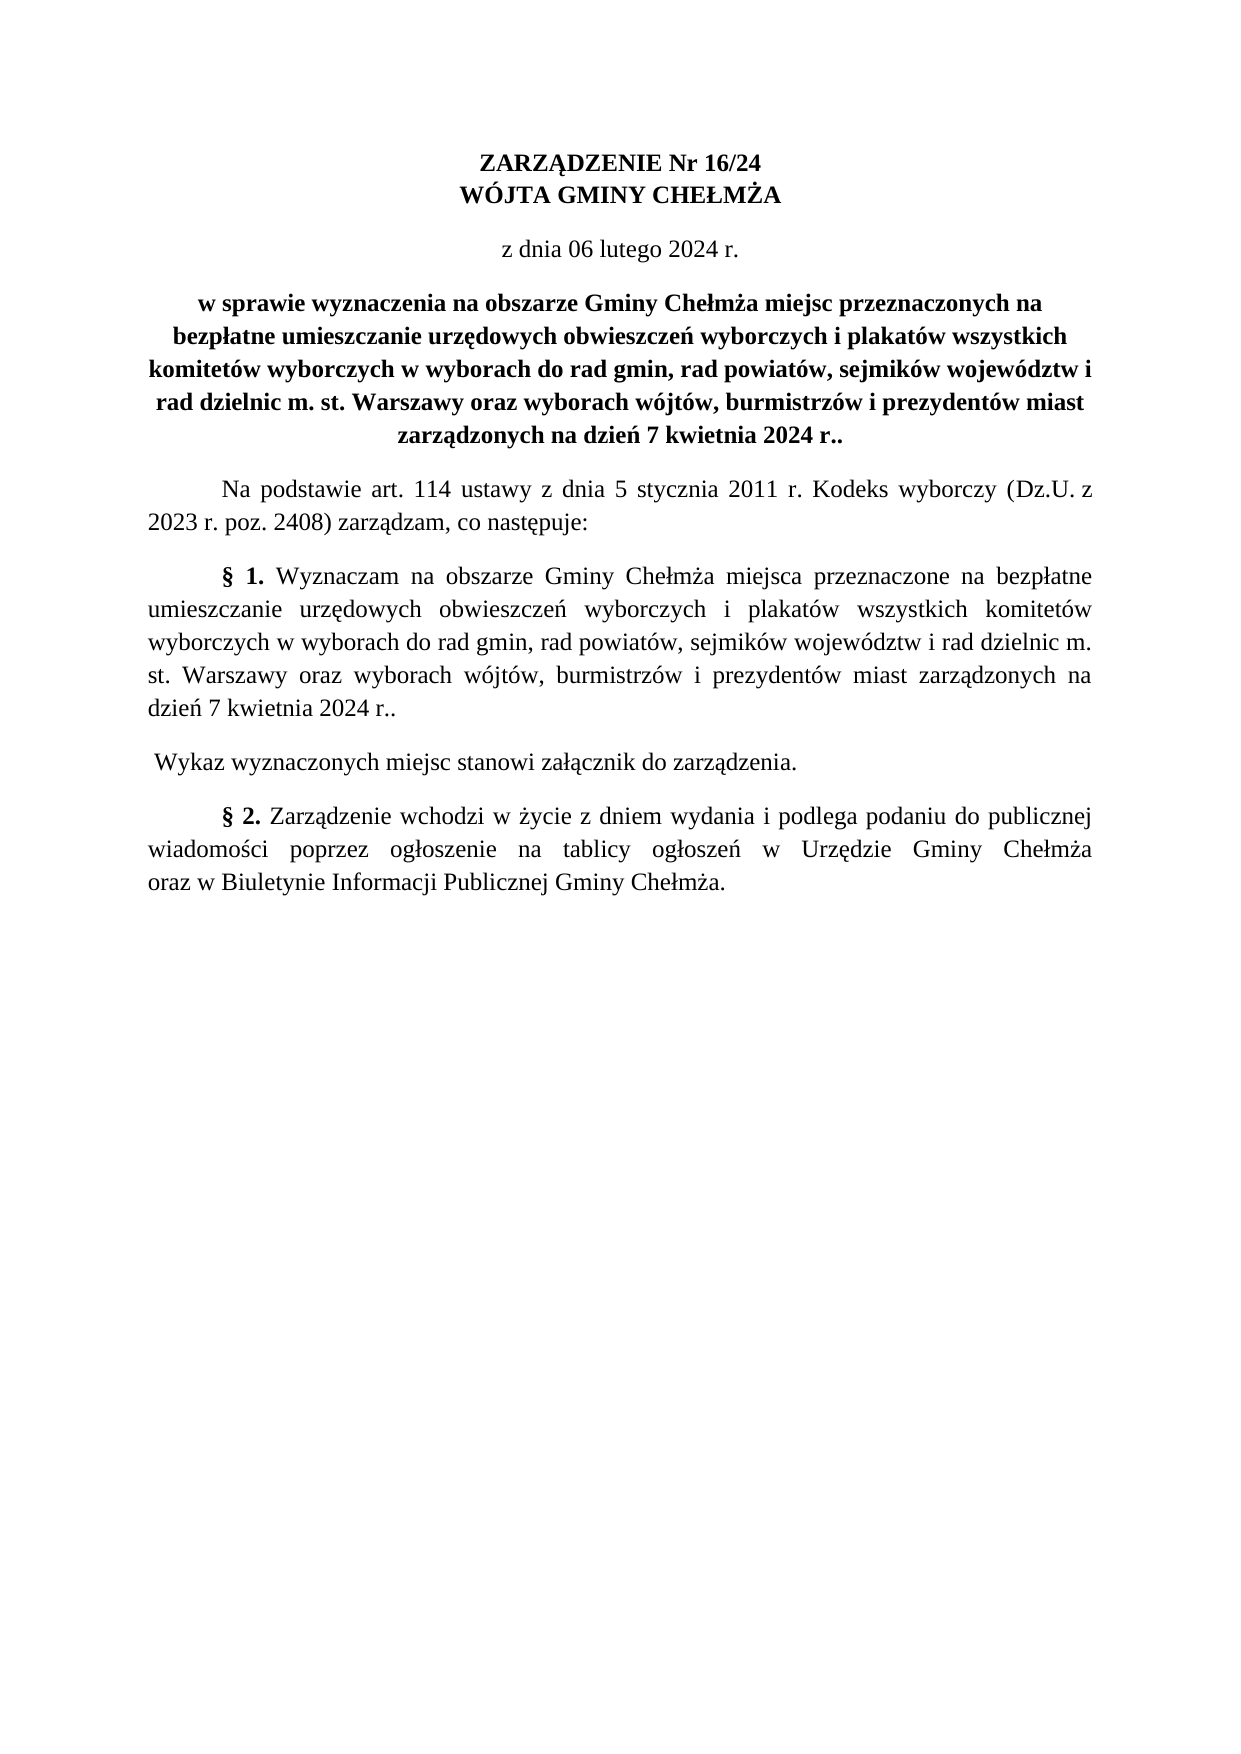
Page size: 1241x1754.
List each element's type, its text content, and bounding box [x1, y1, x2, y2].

text z dnia 06 lutego 2024 r. [148, 234, 1093, 263]
text Na podstawie art. 114 ustawy z dnia 5 stycznia 2011 r. Kodeks wyborczy (Dz.U. z 2023 r. poz. 2408) zarządzam, co następuje: [148, 474, 1093, 536]
text w sprawie wyznaczenia na obszarze Gminy Chełmża miejsc przeznaczonych na bezpłatne umieszczanie urzędowych obwieszczeń wyborczych i plakatów wszystkich komitetów wyborczych w wyborach do rad gmin, rad powiatów, sejmików województw i rad dzielnic m. st. Warszawy oraz wyborach wójtów, burmistrzów i prezydentów miast zarządzonych na dzień 7 kwietnia 2024 r.. [148, 288, 1093, 449]
text § 1. Wyznaczam na obszarze Gminy Chełmża miejsca przeznaczone na bezpłatne umieszczanie urzędowych obwieszczeń wyborczych i plakatów wszystkich komitetów wyborczych w wyborach do rad gmin, rad powiatów, sejmików województw i rad dzielnic m. st. Warszawy oraz wyborach wójtów, burmistrzów i prezydentów miast zarządzonych na dzień 7 kwietnia 2024 r.. [148, 561, 1093, 722]
text § 2. Zarządzenie wchodzi w życie z dniem wydania i podlega podaniu do publicznej wiadomości poprzez ogłoszenie na tablicy ogłoszeń w Urzędzie Gminy Chełmża oraz w Biuletynie Informacji Publicznej Gminy Chełmża. [148, 801, 1093, 896]
text WÓJTA GMINY CHEŁMŻA [148, 181, 1093, 209]
text ZARZĄDZENIE Nr 16/24 [148, 148, 1093, 176]
text Wykaz wyznaczonych miejsc stanowi załącznik do zarządzenia. [148, 747, 1093, 776]
